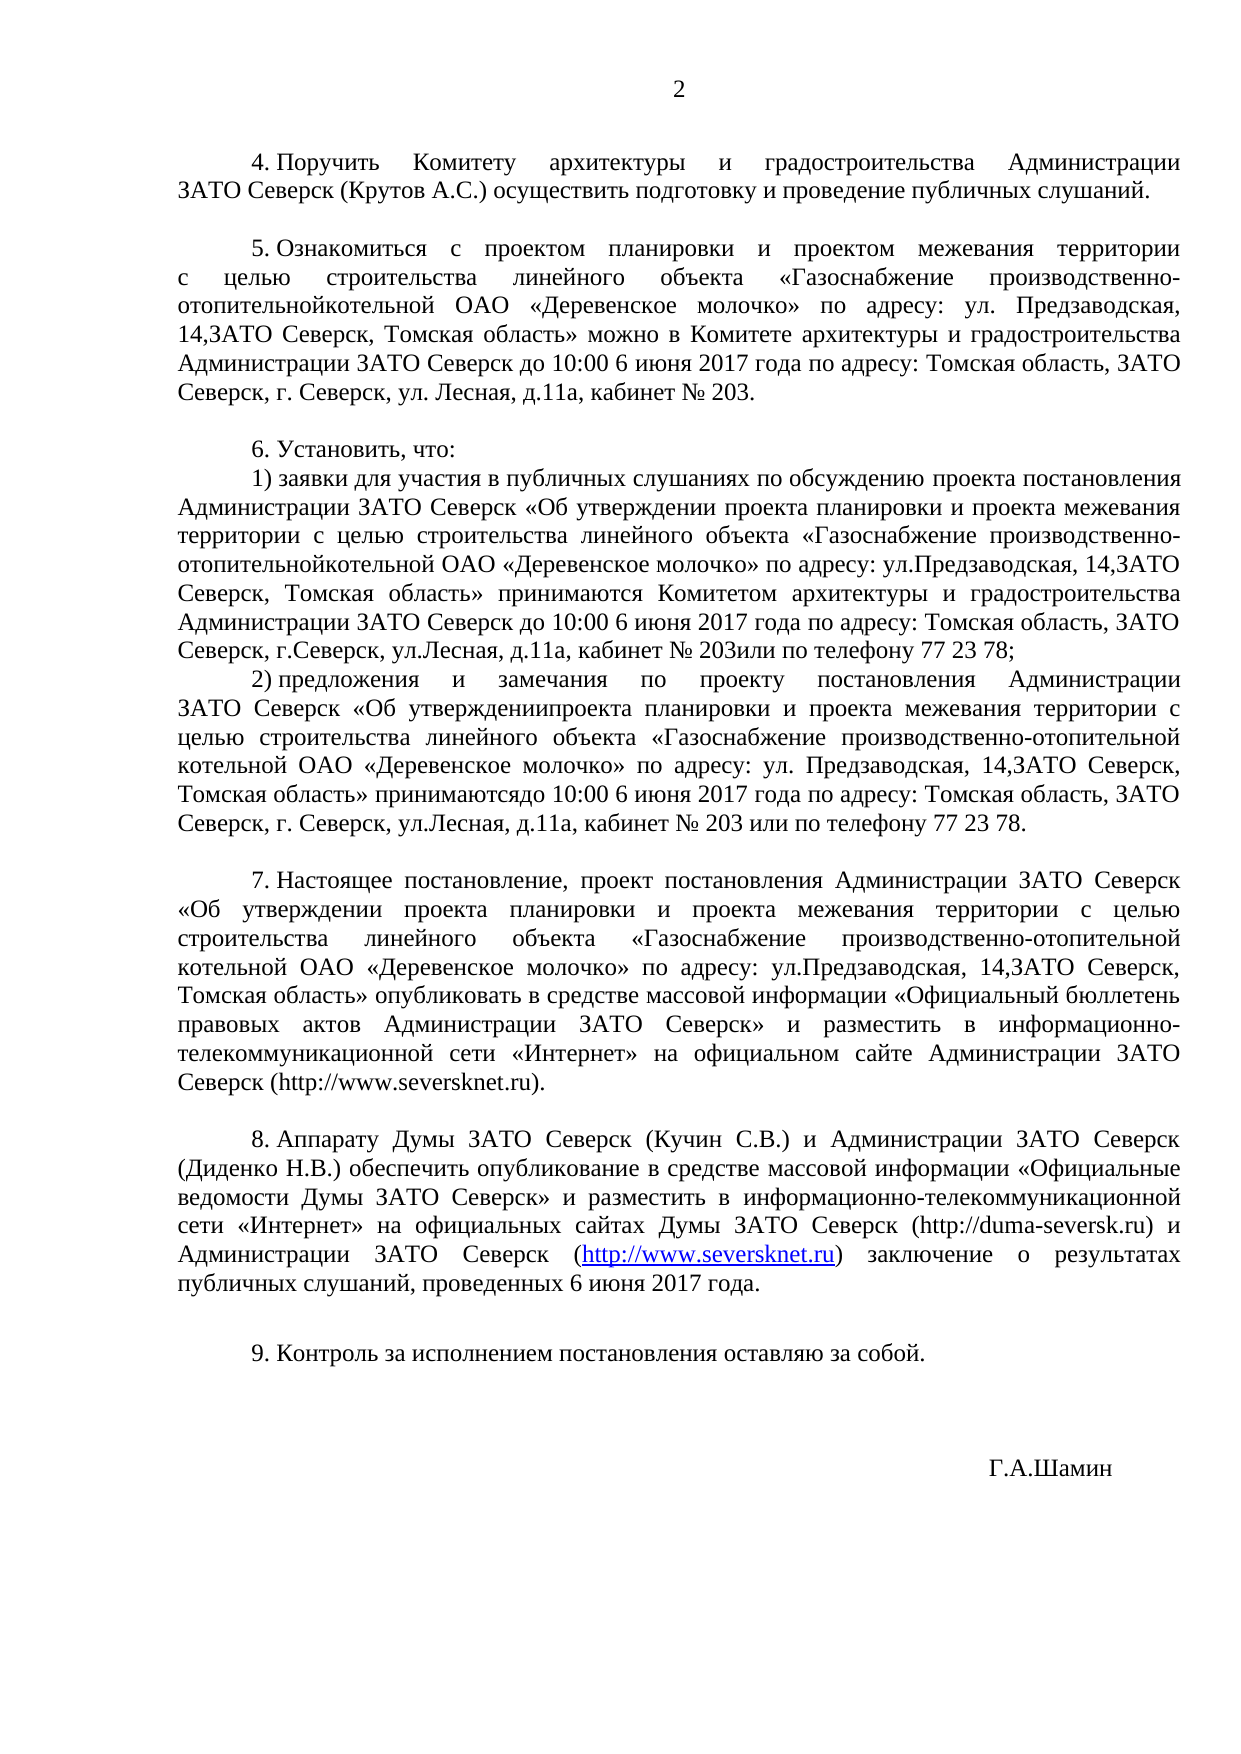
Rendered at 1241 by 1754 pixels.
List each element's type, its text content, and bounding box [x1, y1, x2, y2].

text 5. Ознакомиться с проектом планировки и проектом межевания территории с целью строительства линейного объекта «Газоснабжение производственно-отопительнойкотельной ОАО «Деревенское молочко» по адресу: ул. Предзаводская, 14,ЗАТО Северск, Томская область» можно в Комитете архитектуры и градостроительства Администрации ЗАТО Северск до 10:00 6 июня 2017 года по адресу: Томская область, ЗАТО Северск, г. Северск, ул. Лесная, д.11а, кабинет № 203. [177, 233, 1181, 406]
text Г.А.Шамин [177, 1453, 1181, 1482]
text 2) предложения и замечания по проекту постановления Администрации ЗАТО Северск «Об утверждениипроекта планировки и проекта межевания территории с целью строительства линейного объекта «Газоснабжение производственно-отопительной котельной ОАО «Деревенское молочко» по адресу: ул. Предзаводская, 14,ЗАТО Северск, Томская область» принимаютсядо 10:00 6 июня 2017 года по адресу: Томская область, ЗАТО Северск, г. Северск, ул.Лесная, д.11а, кабинет № 203 или по телефону 77 23 78. [177, 664, 1181, 837]
text 4. Поручить Комитету архитектуры и градостроительства Администрации ЗАТО Северск (Крутов А.С.) осуществить подготовку и проведение публичных слушаний. [177, 147, 1181, 204]
text 6. Установить, что: [177, 434, 1181, 463]
text 7. Настоящее постановление, проект постановления Администрации ЗАТО Северск «Об утверждении проекта планировки и проекта межевания территории с целью строительства линейного объекта «Газоснабжение производственно-отопительной котельной ОАО «Деревенское молочко» по адресу: ул.Предзаводская, 14,ЗАТО Северск, Томская область» опубликовать в средстве массовой информации «Официальный бюллетень правовых актов Администрации ЗАТО Северск» и разместить в информационно-телекоммуникационной сети «Интернет» на официальном сайте Администрации ЗАТО Северск (http://www.seversknet.ru). [177, 866, 1181, 1096]
text 8. Аппарату Думы ЗАТО Северск (Кучин С.В.) и Администрации ЗАТО Северск (Диденко Н.В.) обеспечить опубликование в средстве массовой информации «Официальные ведомости Думы ЗАТО Северск» и разместить в информационно-телекоммуникационной сети «Интернет» на официальных сайтах Думы ЗАТО Северск (http://duma-seversk.ru) и Администрации ЗАТО Северск (http://www.seversknet.ru) заключение о результатах публичных слушаний, проведенных 6 июня 2017 года. [177, 1124, 1181, 1297]
text 9. Контроль за исполнением постановления оставляю за собой. [177, 1338, 1181, 1367]
text 1) заявки для участия в публичных слушаниях по обсуждению проекта постановления Администрации ЗАТО Северск «Об утверждении проекта планировки и проекта межевания территории с целью строительства линейного объекта «Газоснабжение производственно-отопительнойкотельной ОАО «Деревенское молочко» по адресу: ул.Предзаводская, 14,ЗАТО Северск, Томская область» принимаются Комитетом архитектуры и градостроительства Администрации ЗАТО Северск до 10:00 6 июня 2017 года по адресу: Томская область, ЗАТО Северск, г.Северск, ул.Лесная, д.11а, кабинет № 203или по телефону 77 23 78; [177, 463, 1181, 664]
